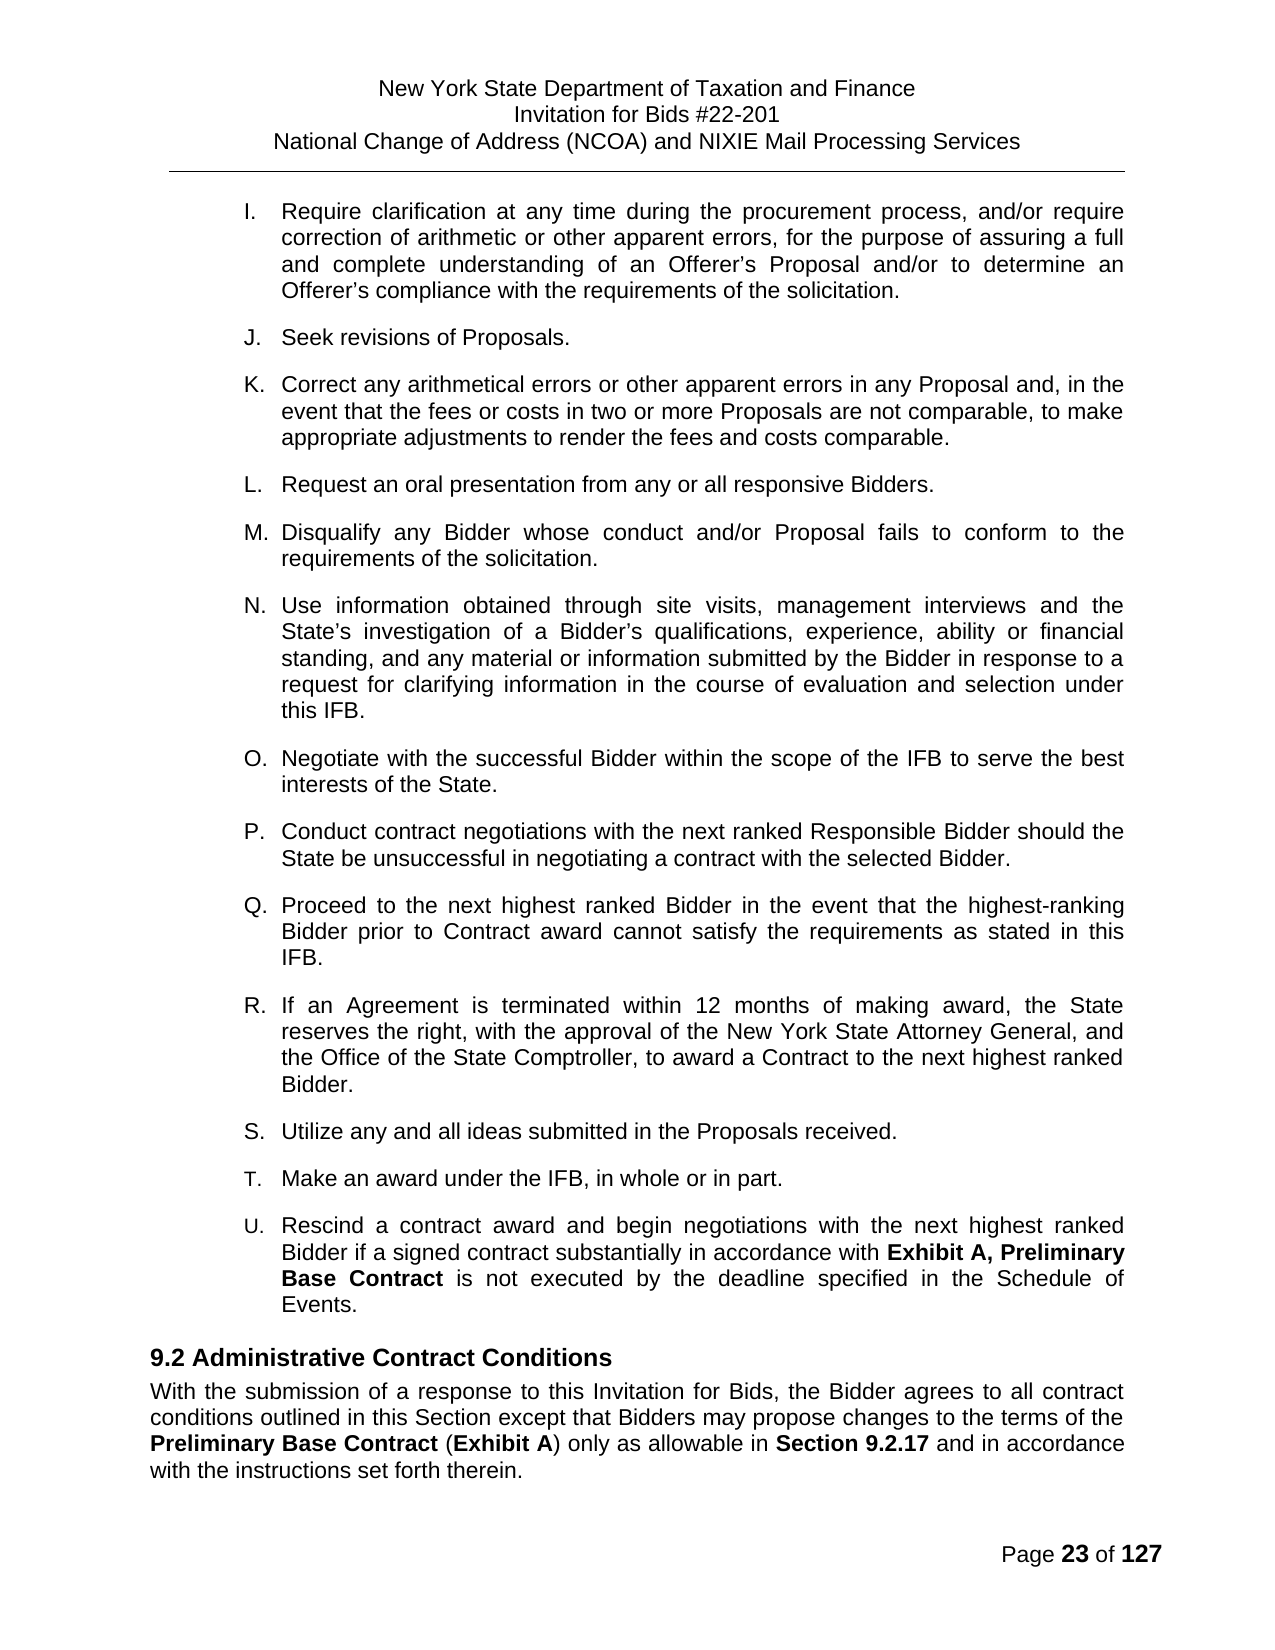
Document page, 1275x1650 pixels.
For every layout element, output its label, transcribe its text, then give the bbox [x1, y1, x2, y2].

list Seek revisions of Proposals. [244, 324, 1125, 351]
list Use information obtained through site visits, management interviews and the State’s investigation of a Bidder’s qualifications, experience, ability or financial standing, and any material or information submitted by the Bidder in response to a request for clarifying information in the course of evaluation and selection under this IFB. [244, 592, 1125, 724]
list Negotiate with the successful Bidder within the scope of the IFB to serve the best interests of the State. [244, 744, 1125, 797]
list Conduct contract negotiations with the next ranked Responsible Bidder should the State be unsuccessful in negotiating a contract with the selected Bidder. [244, 818, 1125, 871]
list Make an award under the IFB, in whole or in part. [244, 1165, 1125, 1191]
list Require clarification at any time during the procurement process, and/or require correction of arithmetic or other apparent errors, for the purpose of assuring a full and complete understanding of an Offerer’s Proposal and/or to determine an Offerer’s compliance with the requirements of the solicitation. [244, 198, 1125, 303]
text With the submission of a response to this Invitation for Bids, the Bidder agrees to all contract conditions outlined in this Section except that Bidders may propose changes to the terms of the Preliminary Base Contract (Exhibit A) only as allowable in Section 9.2.17 and in accordance with the instructions set forth therein. [150, 1378, 1125, 1483]
list Proceed to the next highest ranked Bidder in the event that the highest-ranking Bidder prior to Contract award cannot satisfy the requirements as stated in this IFB. [244, 892, 1125, 971]
list Utilize any and all ideas submitted in the Proposals received. [244, 1118, 1125, 1144]
list Rescind a contract award and begin negotiations with the next highest ranked Bidder if a signed contract substantially in accordance with Exhibit A, Preliminary Base Contract is not executed by the deadline specified in the Schedule of Events. [244, 1212, 1125, 1318]
list Administrative Contract Conditions [150, 1343, 1125, 1371]
list Disqualify any Bidder whose conduct and/or Proposal fails to conform to the requirements of the solicitation. [244, 518, 1125, 571]
list If an Agreement is terminated within 12 months of making award, the State reserves the right, with the approval of the New York State Attorney General, and the Office of the State Comptroller, to award a Contract to the next highest ranked Bidder. [244, 992, 1125, 1097]
list Correct any arithmetical errors or other apparent errors in any Proposal and, in the event that the fees or costs in two or more Proposals are not comparable, to make appropriate adjustments to render the fees and costs comparable. [244, 371, 1125, 450]
list Request an oral presentation from any or all responsive Bidders. [244, 471, 1125, 498]
